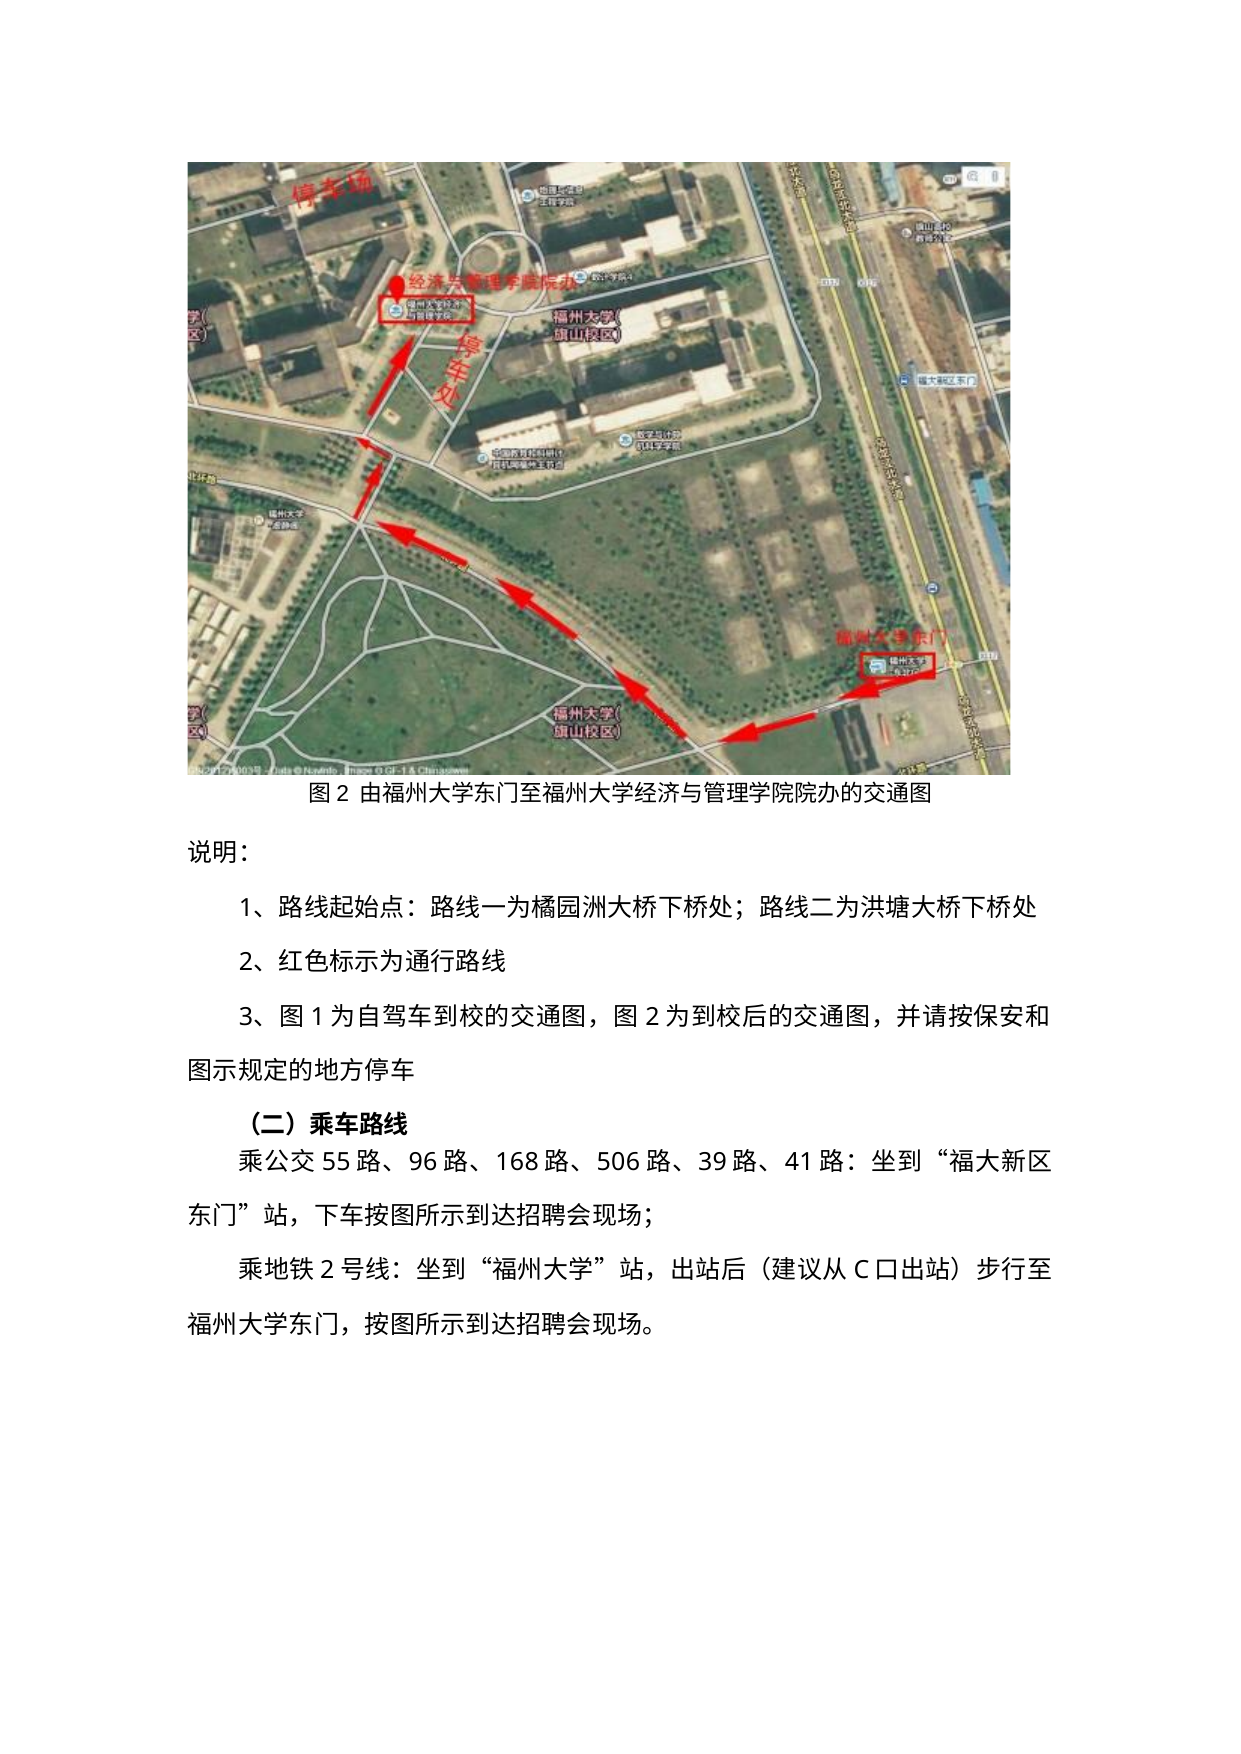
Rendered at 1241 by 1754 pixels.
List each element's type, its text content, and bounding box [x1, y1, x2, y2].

text 图 2 由福州大学东门至福州大学经济与管理学院院办的交通图 [187, 774, 1053, 808]
text （二）乘车路线 [187, 1105, 1053, 1141]
picture [187, 162, 1011, 775]
text 1、路线起始点：路线一为橘园洲大桥下桥处；路线二为洪塘大桥下桥处 [187, 887, 1052, 923]
text 乘地铁2号线：坐到“福州大学”站，出站后（建议从C口出站）步行至福州大学东门，按图所示到达招聘会现场。 [187, 1250, 1052, 1340]
text 乘公交55路、96路、168路、506路、39路、41路：坐到“福大新区东门”站，下车按图所示到达招聘会现场； [187, 1141, 1052, 1232]
text 说明： [187, 833, 1052, 869]
text 3、图1为自驾车到校的交通图，图2为到校后的交通图，并请按保安和图示规定的地方停车 [187, 996, 1052, 1087]
text 2、红色标示为通行路线 [187, 942, 1052, 978]
